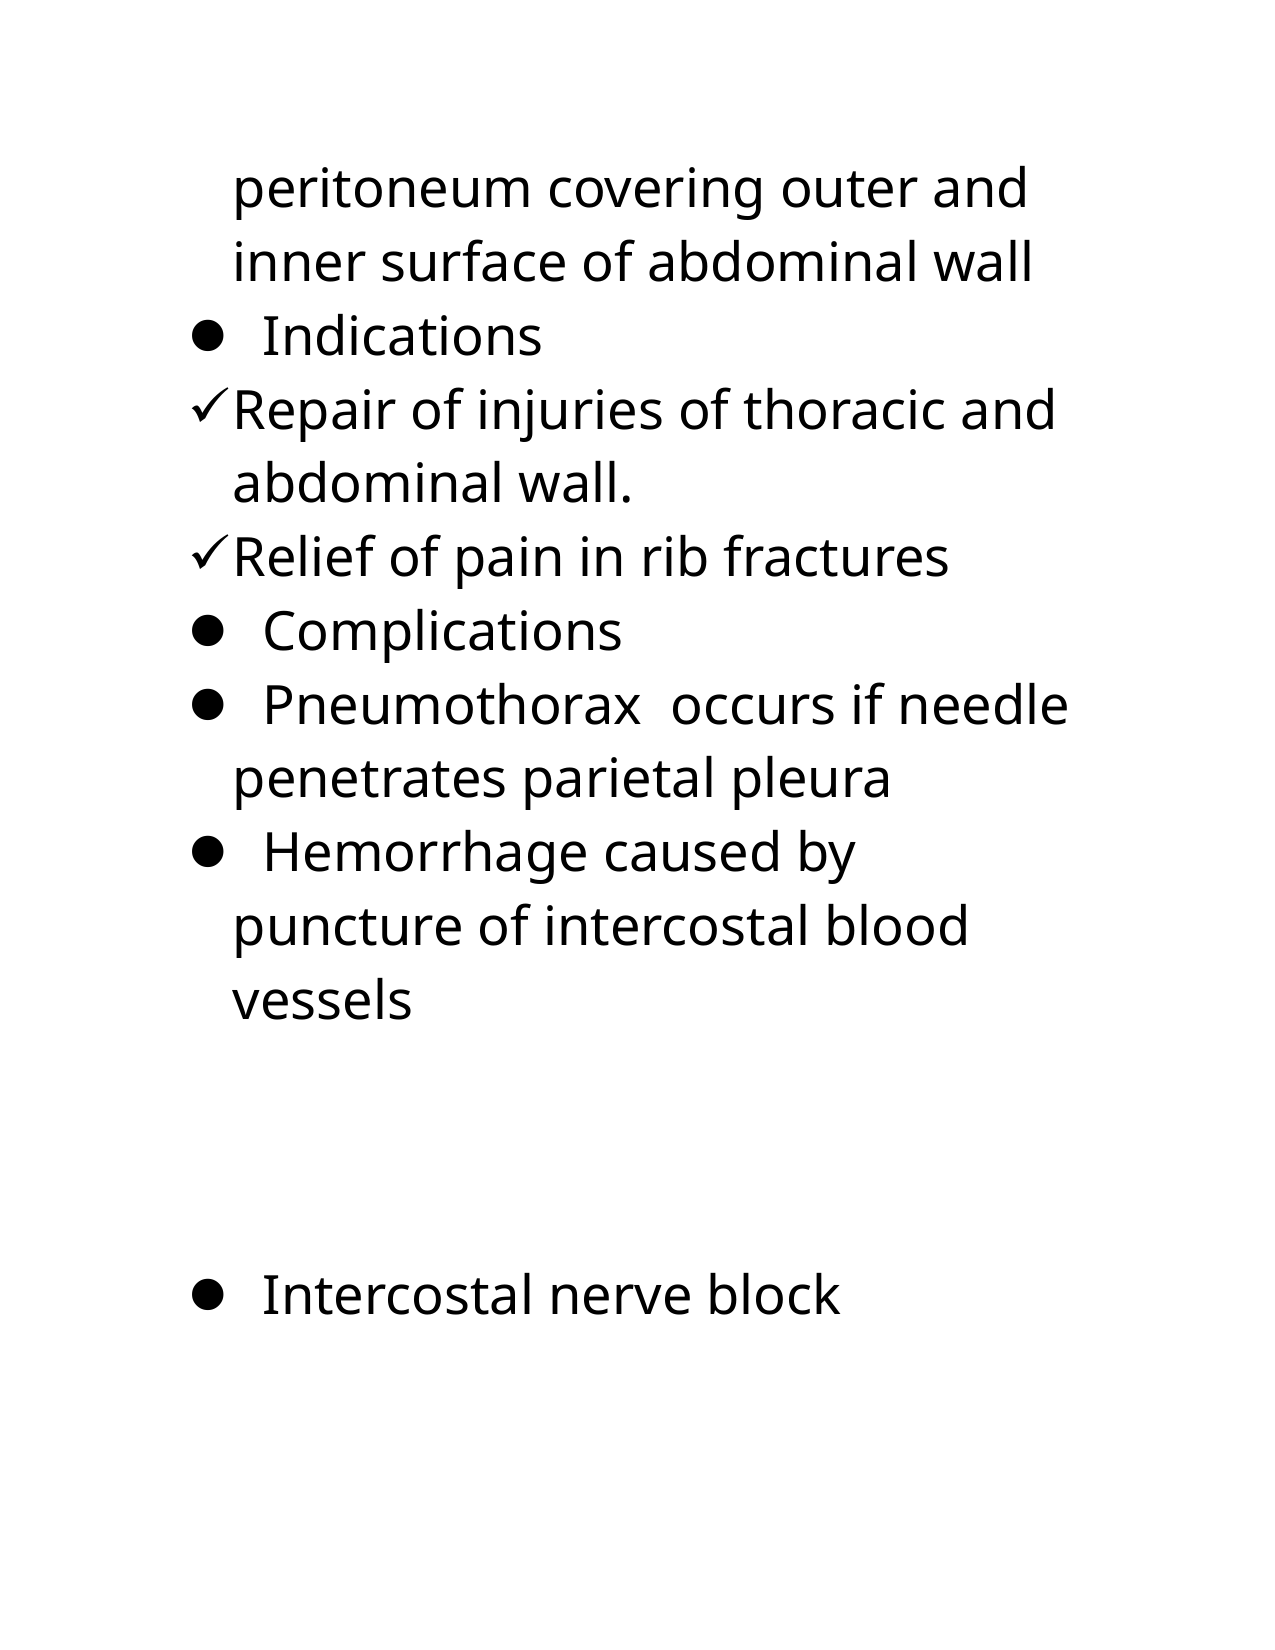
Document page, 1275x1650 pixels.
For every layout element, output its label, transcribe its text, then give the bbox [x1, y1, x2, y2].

list Hemorrhage caused by puncture of intercostal blood vessels [187, 814, 1087, 1035]
list Indications [187, 297, 1087, 371]
list Repair of injuries of thoracic and abdominal wall. [187, 371, 1087, 519]
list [187, 150, 1087, 297]
list Intercostal nerve block [187, 1256, 1087, 1330]
list Pneumothorax occurs if needle penetrates parietal pleura [187, 666, 1087, 814]
list Complications [187, 592, 1087, 666]
list Relief of pain in rib fractures [187, 519, 1087, 592]
